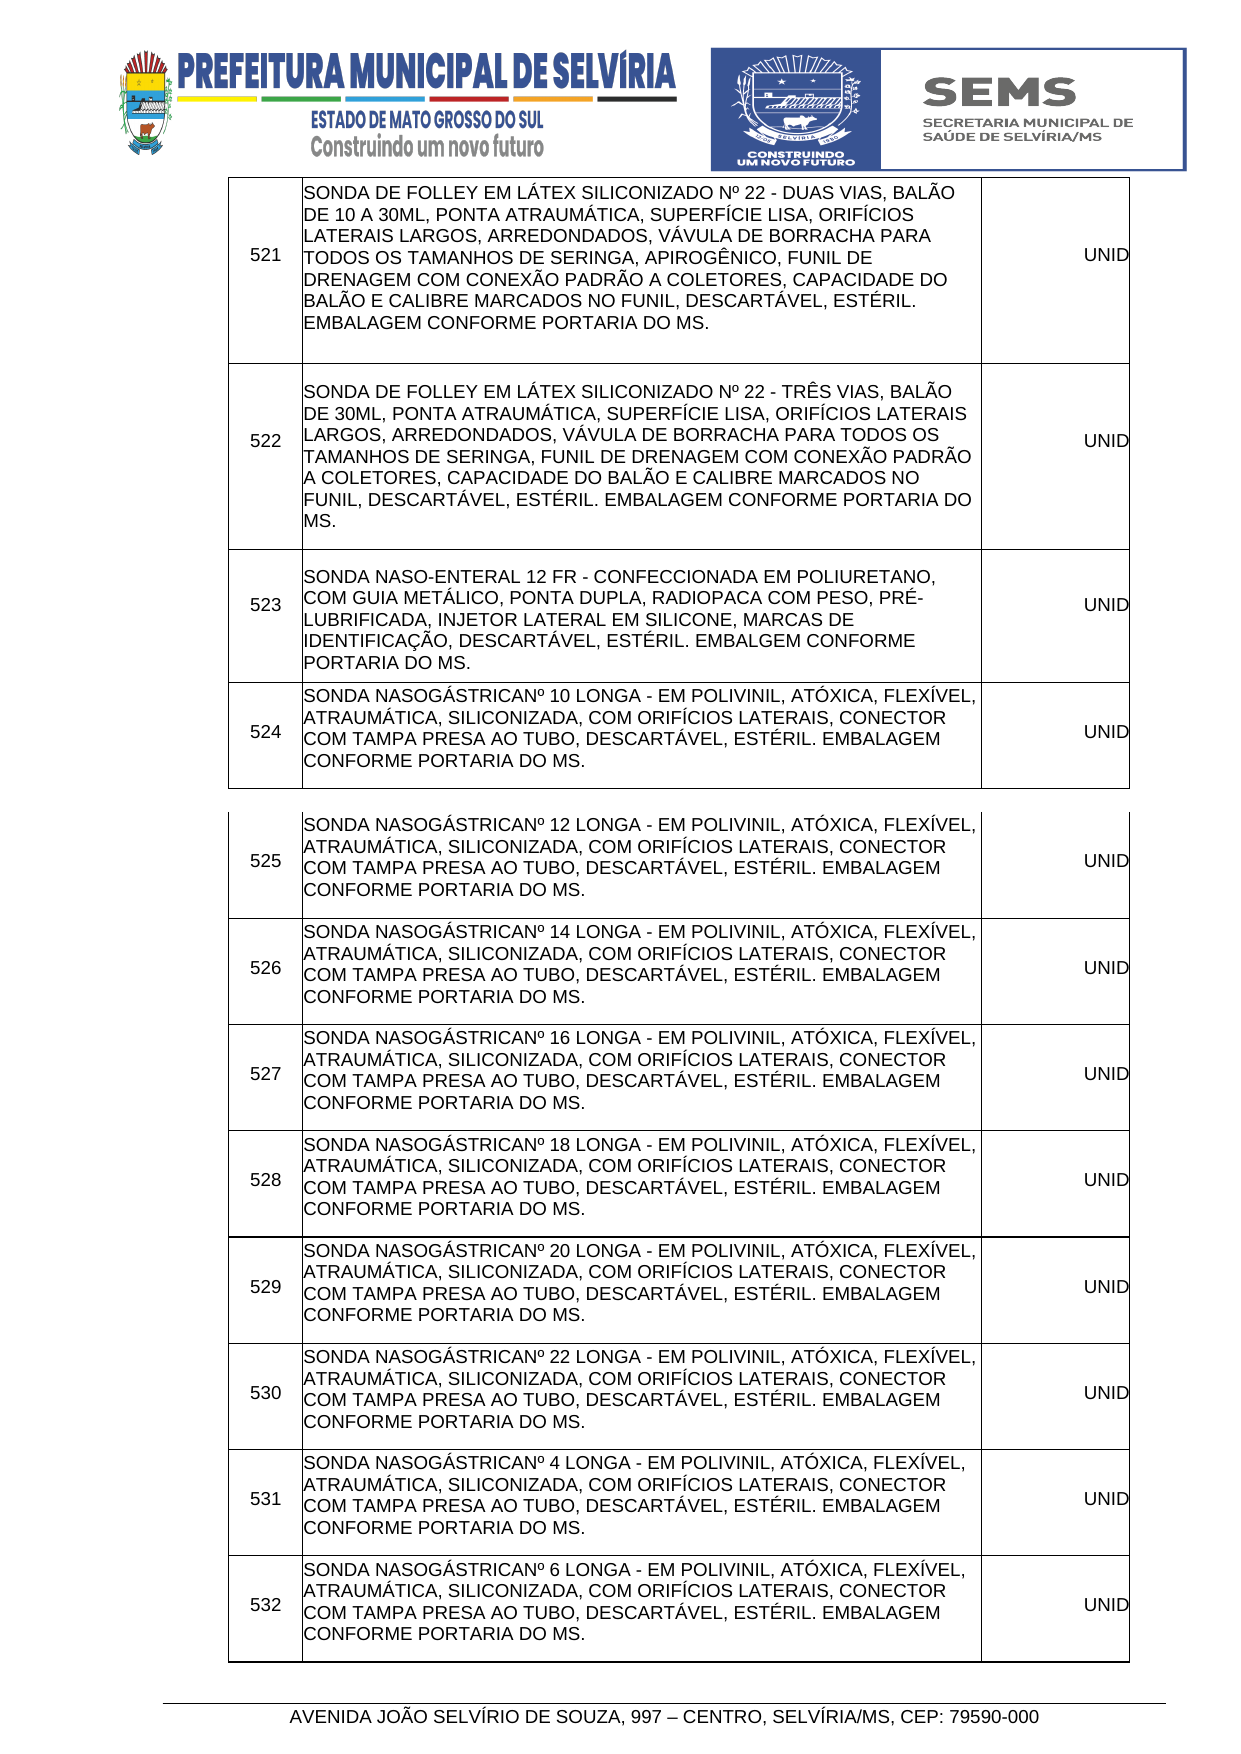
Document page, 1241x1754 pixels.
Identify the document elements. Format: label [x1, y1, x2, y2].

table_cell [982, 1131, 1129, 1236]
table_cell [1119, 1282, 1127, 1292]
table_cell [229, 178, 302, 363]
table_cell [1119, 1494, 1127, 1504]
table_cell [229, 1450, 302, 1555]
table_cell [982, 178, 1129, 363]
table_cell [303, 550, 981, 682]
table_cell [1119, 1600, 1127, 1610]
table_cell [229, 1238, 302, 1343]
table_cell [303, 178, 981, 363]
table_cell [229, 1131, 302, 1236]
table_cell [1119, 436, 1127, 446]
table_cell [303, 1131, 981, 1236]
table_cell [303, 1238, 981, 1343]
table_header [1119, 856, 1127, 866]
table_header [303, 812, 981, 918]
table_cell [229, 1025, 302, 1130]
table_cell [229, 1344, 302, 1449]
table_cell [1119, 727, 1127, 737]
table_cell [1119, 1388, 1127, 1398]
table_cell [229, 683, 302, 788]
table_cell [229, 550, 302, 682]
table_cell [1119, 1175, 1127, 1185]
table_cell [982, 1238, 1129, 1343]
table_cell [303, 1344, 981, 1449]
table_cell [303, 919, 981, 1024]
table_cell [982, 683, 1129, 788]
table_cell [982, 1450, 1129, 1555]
picture [115, 42, 685, 164]
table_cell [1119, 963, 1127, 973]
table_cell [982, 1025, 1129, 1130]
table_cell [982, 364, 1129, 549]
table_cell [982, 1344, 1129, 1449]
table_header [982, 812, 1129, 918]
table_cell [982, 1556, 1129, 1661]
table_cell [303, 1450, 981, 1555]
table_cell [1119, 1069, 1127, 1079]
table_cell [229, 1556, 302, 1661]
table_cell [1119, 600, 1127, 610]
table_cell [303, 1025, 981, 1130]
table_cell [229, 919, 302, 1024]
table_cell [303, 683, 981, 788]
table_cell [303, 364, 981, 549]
picture [692, 34, 1205, 185]
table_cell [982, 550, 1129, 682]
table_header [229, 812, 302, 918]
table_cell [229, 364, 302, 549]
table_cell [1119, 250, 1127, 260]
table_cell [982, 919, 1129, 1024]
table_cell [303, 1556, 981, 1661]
